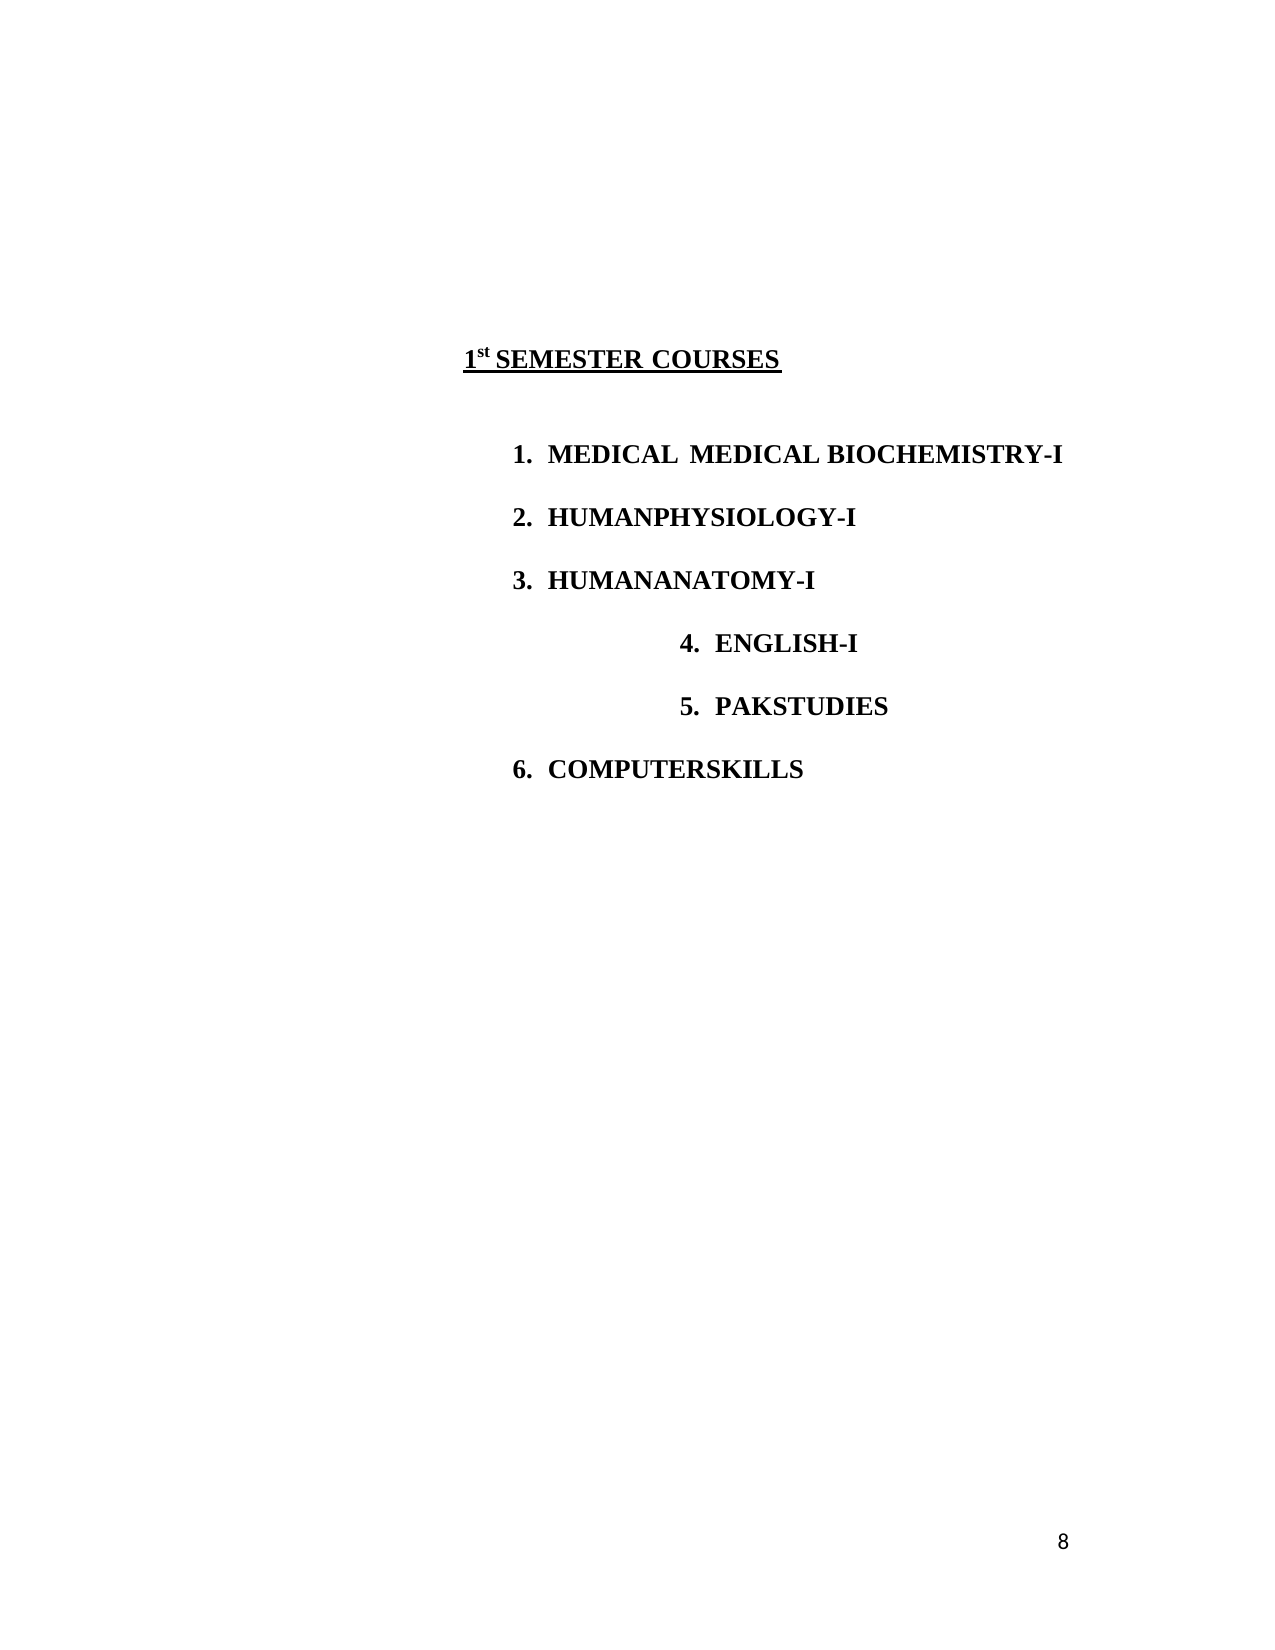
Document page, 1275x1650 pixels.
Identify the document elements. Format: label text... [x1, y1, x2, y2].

list ENGLISH-I [512, 627, 1025, 658]
list MEDICAL MEDICAL BIOCHEMISTRY-I [512, 438, 1096, 469]
list HUMANANATOMY-I [512, 564, 1096, 596]
list HUMANPHYSIOLOGY-I [512, 501, 1096, 532]
list PAKSTUDIES [512, 690, 1056, 721]
list COMPUTERSKILLS [512, 753, 1096, 784]
text 1st SEMESTER COURSES [179, 341, 1064, 374]
